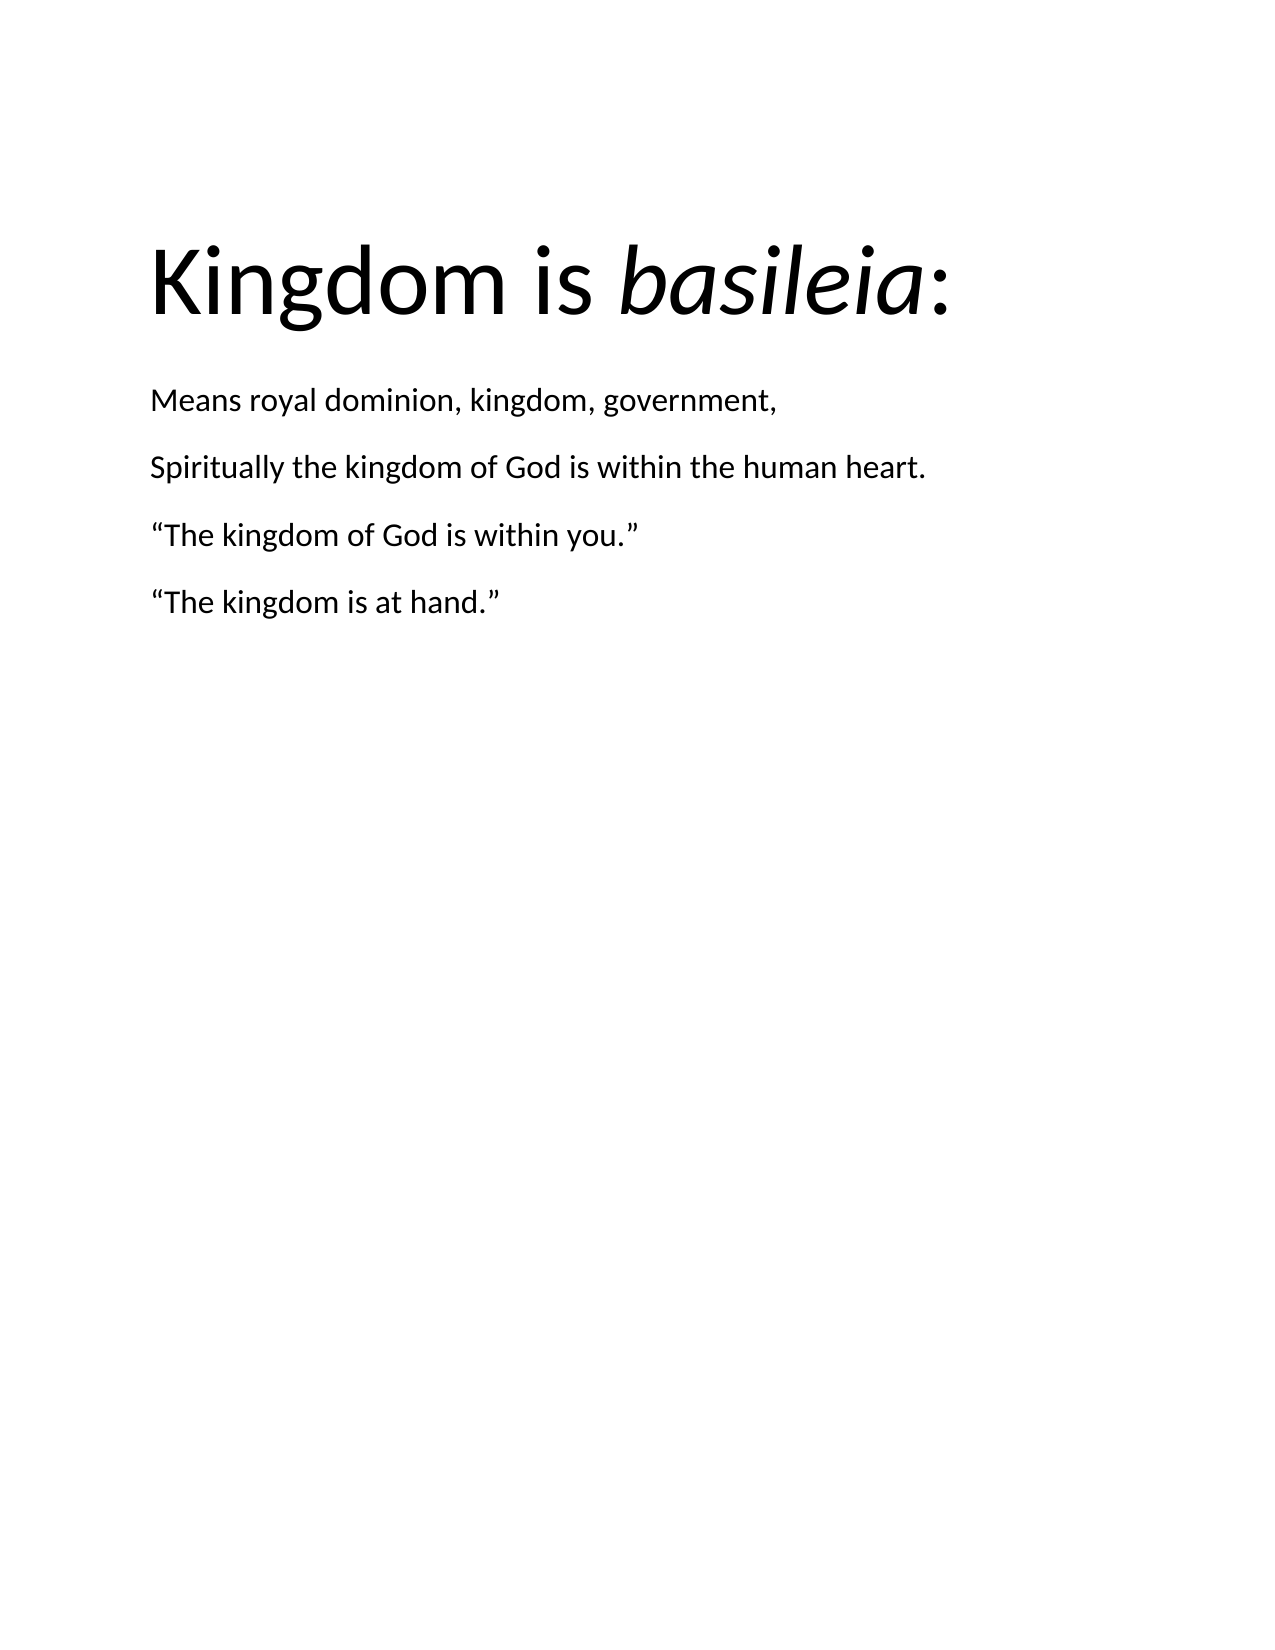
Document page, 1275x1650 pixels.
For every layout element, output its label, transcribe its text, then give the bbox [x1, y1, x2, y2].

text “The kingdom of God is within you.” [150, 514, 1125, 555]
text Means royal dominion, kingdom, government, [150, 379, 1125, 419]
text Spiritually the kingdom of God is within the human heart. [150, 446, 1125, 487]
text “The kingdom is at hand.” [150, 582, 1125, 622]
text Kingdom is basileia: [150, 218, 1125, 340]
